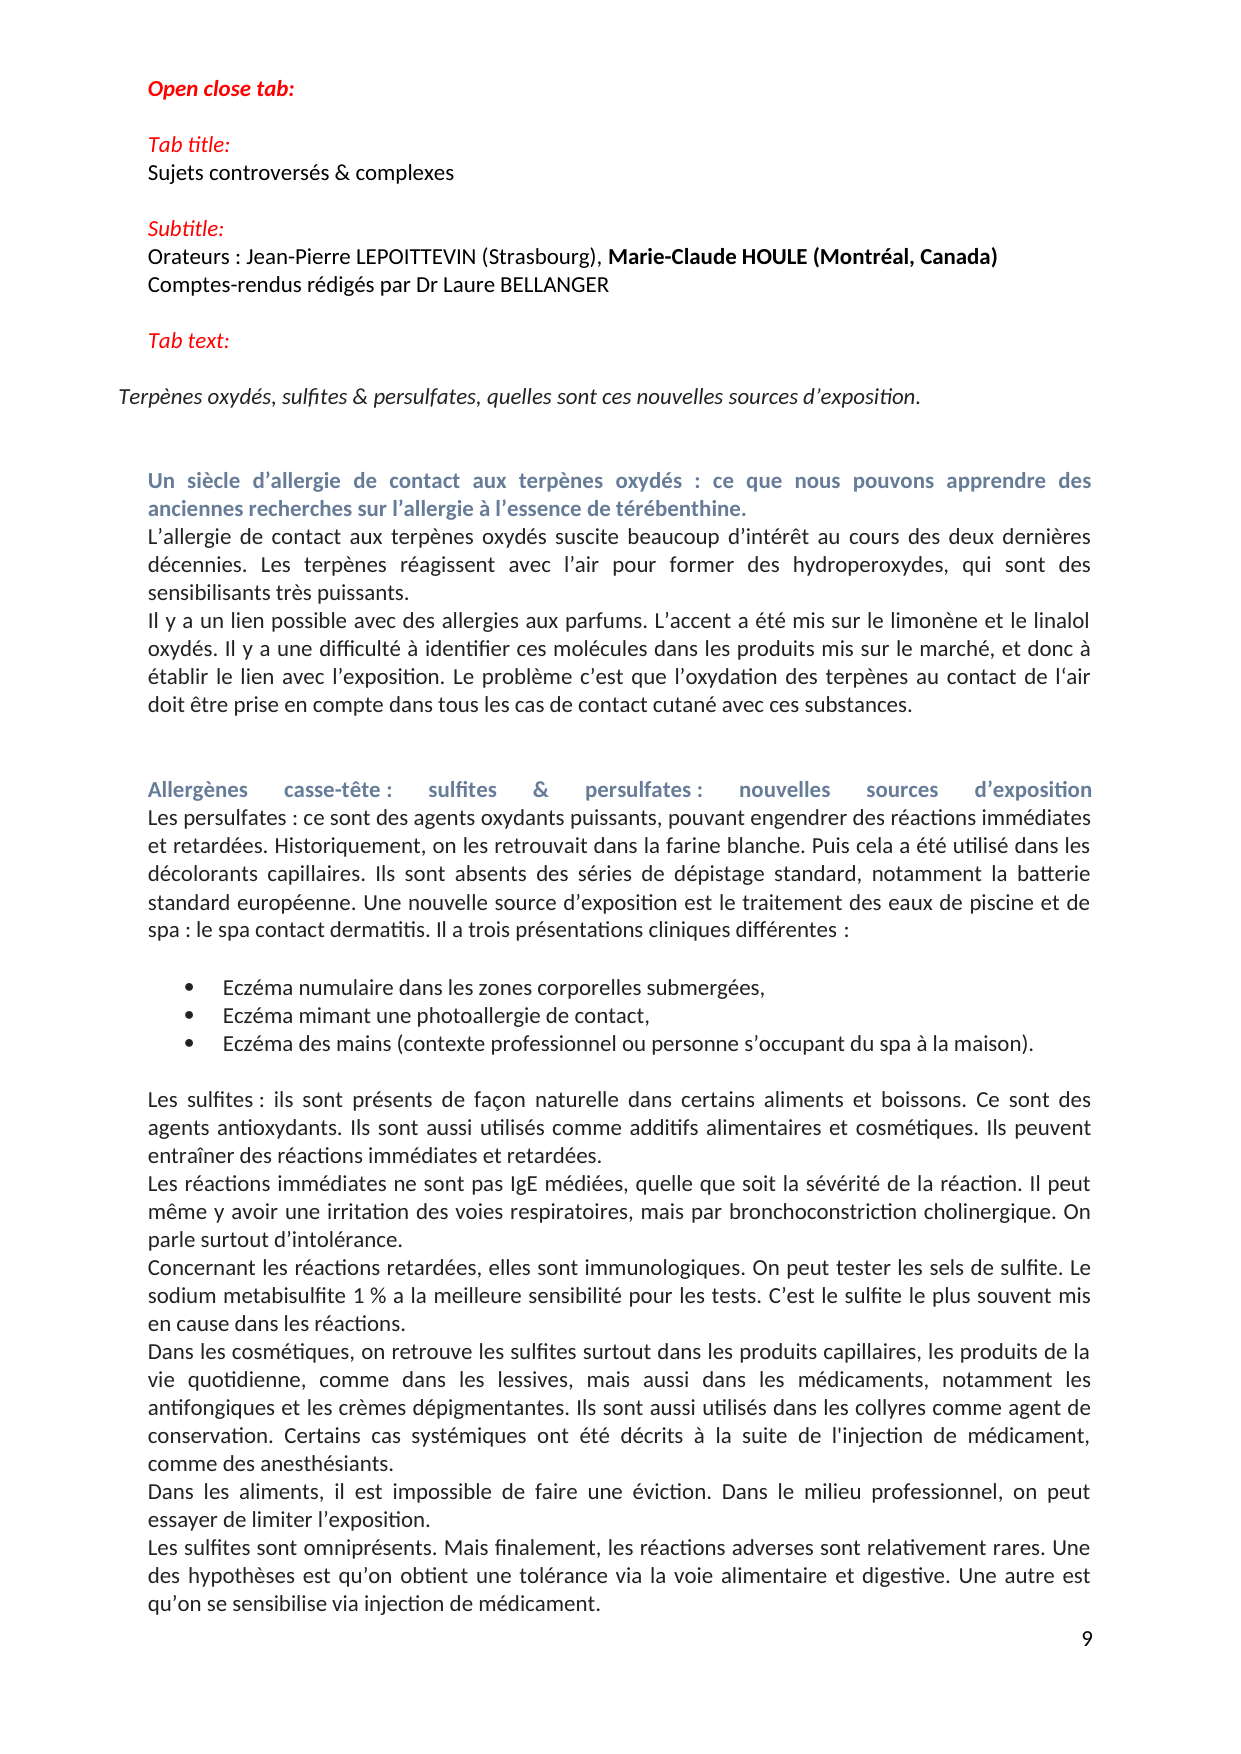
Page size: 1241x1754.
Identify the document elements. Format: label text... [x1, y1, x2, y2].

text Dans les aliments, il est impossible de faire une éviction. Dans le milieu professionnel, on peut essayer de limiter l’exposition. [148, 1477, 1093, 1533]
text Tab title: [148, 130, 1093, 158]
text Allergènes casse-tête : sulfites & persulfates : nouvelles sources d’exposition Les persulfates : ce sont des agents oxydants puissants, pouvant engendrer des réactions immédiates et retardées. Historiquement, on les retrouvait dans la farine blanche. Puis cela a été utilisé dans les décolorants capillaires. Ils sont absents des séries de dépistage standard, notamment la batterie standard européenne. Une nouvelle source d’exposition est le traitement des eaux de piscine et de spa : le spa contact dermatitis. Il a trois présentations cliniques différentes : [148, 776, 1093, 944]
text Comptes-rendus rédigés par Dr Laure BELLANGER [148, 270, 1093, 298]
text Les sulfites sont omniprésents. Mais finalement, les réactions adverses sont relativement rares. Une des hypothèses est qu’on obtient une tolérance via la voie alimentaire et digestive. Une autre est qu’on se sensibilise via injection de médicament. [148, 1533, 1093, 1617]
text Les réactions immédiates ne sont pas IgE médiées, quelle que soit la sévérité de la réaction. Il peut même y avoir une irritation des voies respiratoires, mais par bronchoconstriction cholinergique. On parle surtout d’intolérance. [148, 1169, 1093, 1253]
text Concernant les réactions retardées, elles sont immunologiques. On peut tester les sels de sulfite. Le sodium metabisulfite 1 % a la meilleure sensibilité pour les tests. C’est le sulfite le plus souvent mis en cause dans les réactions. [148, 1253, 1093, 1337]
text Les sulfites : ils sont présents de façon naturelle dans certains aliments et boissons. Ce sont des agents antioxydants. Ils sont aussi utilisés comme additifs alimentaires et cosmétiques. Ils peuvent entraîner des réactions immédiates et retardées. [148, 1085, 1093, 1169]
list Eczéma des mains (contexte professionnel ou personne s’occupant du spa à la maison). [185, 1029, 1093, 1057]
list Eczéma numulaire dans les zones corporelles submergées, [185, 973, 1093, 1001]
text Terpènes oxydés, sulfites & persulfates, quelles sont ces nouvelles sources d’exposition. [118, 382, 1093, 410]
text Dans les cosmétiques, on retrouve les sulfites surtout dans les produits capillaires, les produits de la vie quotidienne, comme dans les lessives, mais aussi dans les médicaments, notamment les antifongiques et les crèmes dépigmentantes. Ils sont aussi utilisés dans les collyres comme agent de conservation. Certains cas systémiques ont été décrits à la suite de l'injection de médicament, comme des anesthésiants. [148, 1337, 1093, 1477]
text Orateurs : Jean-Pierre LEPOITTEVIN (Strasbourg), Marie-Claude HOULE (Montréal, Canada) [148, 242, 1093, 270]
text Il y a un lien possible avec des allergies aux parfums. L’accent a été mis sur le limonène et le linalol oxydés. Il y a une difficulté à identifier ces molécules dans les produits mis sur le marché, et donc à établir le lien avec l’exposition. Le problème c’est que l’oxydation des terpènes au contact de l‘air doit être prise en compte dans tous les cas de contact cutané avec ces substances. [148, 606, 1093, 718]
text L’allergie de contact aux terpènes oxydés suscite beaucoup d’intérêt au cours des deux dernières décennies. Les terpènes réagissent avec l’air pour former des hydroperoxydes, qui sont des sensibilisants très puissants. [148, 522, 1093, 606]
text Un siècle d’allergie de contact aux terpènes oxydés : ce que nous pouvons apprendre des anciennes recherches sur l’allergie à l’essence de térébenthine. [148, 466, 1093, 522]
text Tab text: [148, 326, 1093, 354]
text Sujets controversés & complexes [148, 158, 1093, 186]
text Subtitle: [148, 214, 1093, 242]
text Open close tab: [148, 74, 1093, 102]
list Eczéma mimant une photoallergie de contact, [185, 1001, 1093, 1029]
